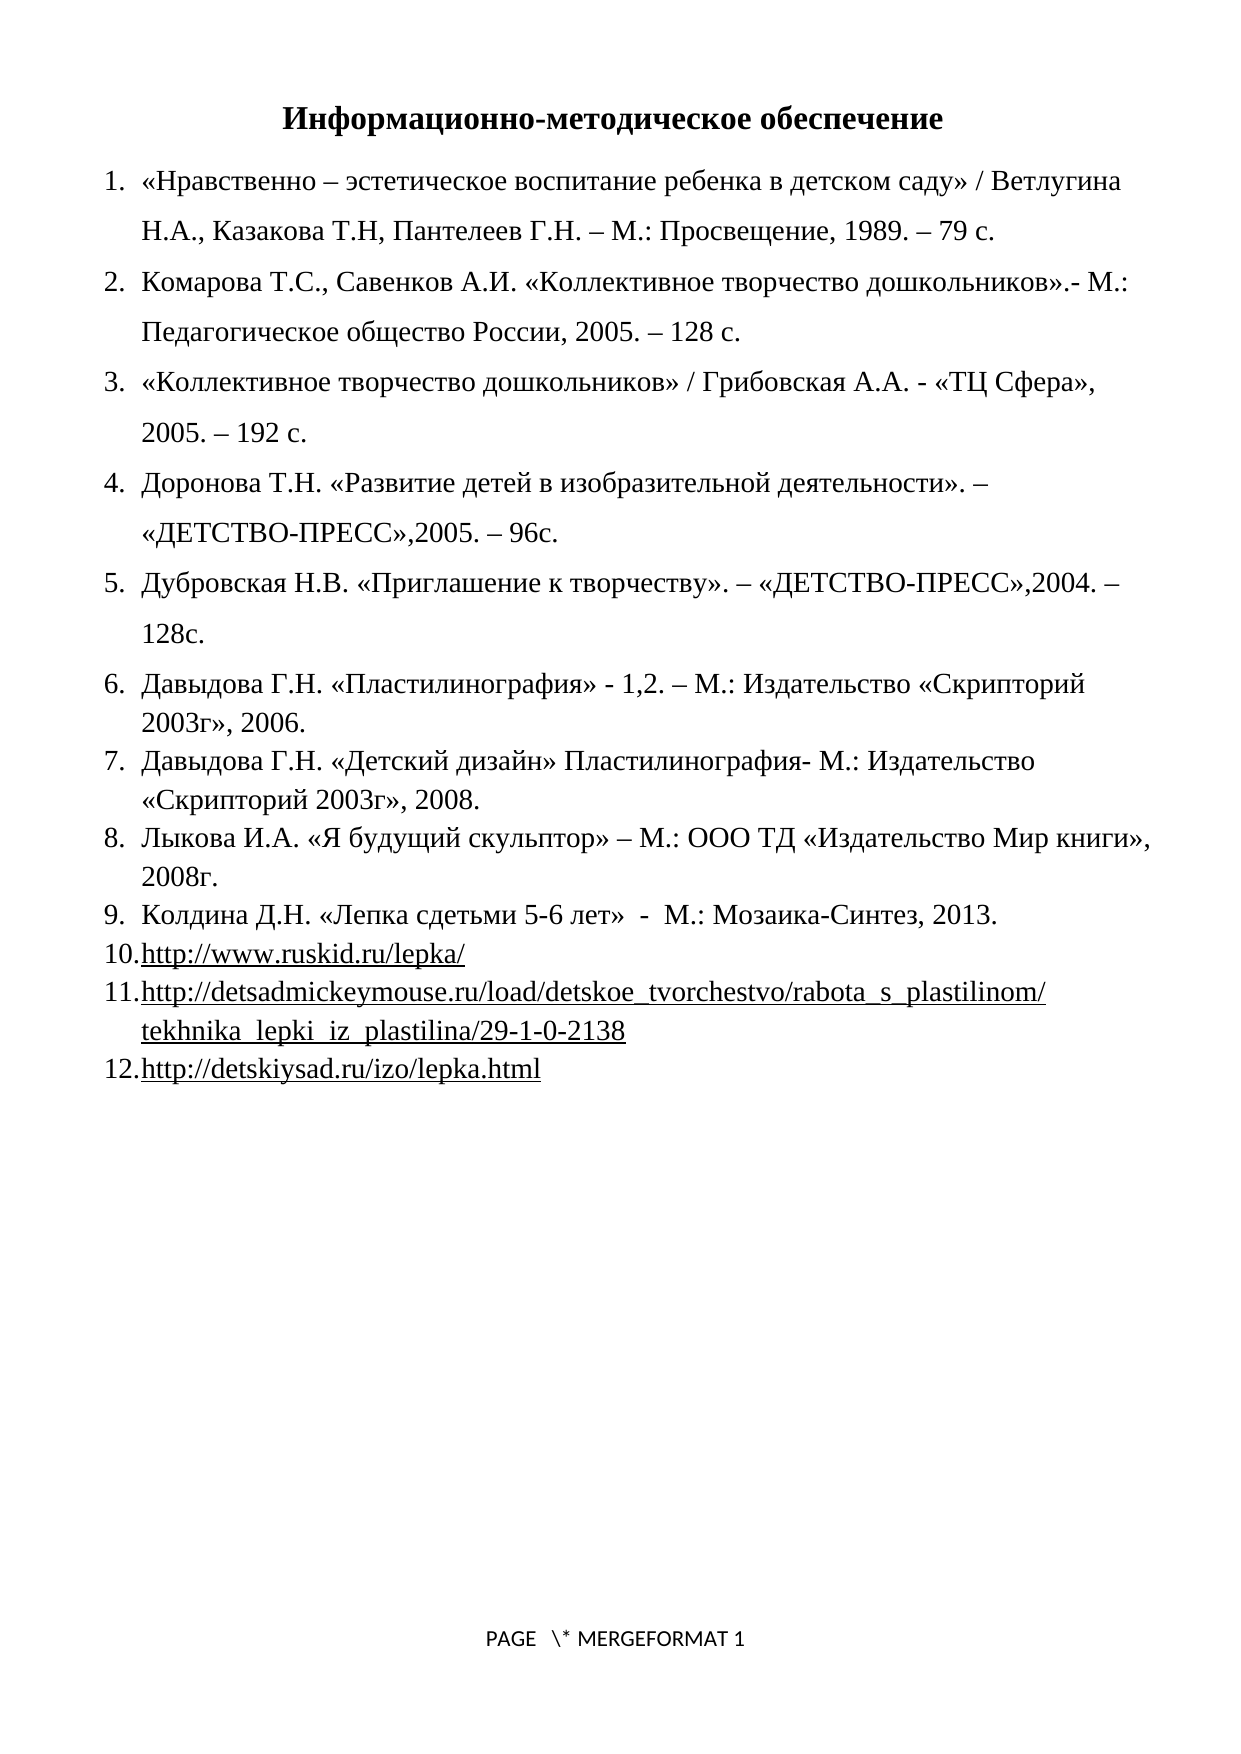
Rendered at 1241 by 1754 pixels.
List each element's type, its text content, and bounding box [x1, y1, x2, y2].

list Давыдова Г.Н. «Детский дизайн» Пластилинография- М.: Издательство «Скрипторий 2003г», 2008. [103, 743, 1152, 815]
list Дубровская Н.В. «Приглашение к творчеству». – «ДЕТСТВО-ПРЕСС»,2004. – 128с. [103, 566, 1152, 649]
list «Нравственно – эстетическое воспитание ребенка в детском саду» / Ветлугина Н.А., Казакова Т.Н, Пантелеев Г.Н. – М.: Просвещение, 1989. – 79 с. [103, 163, 1152, 247]
list Лыкова И.А. «Я будущий скульптор» – М.: ООО ТД «Издательство Мир книги», 2008г. [103, 820, 1152, 892]
text Информационно-методическое обеспечение [74, 98, 1152, 137]
list http://www.ruskid.ru/lepka/ [103, 936, 1152, 969]
list http://detskiysad.ru/izo/lepka.html [103, 1052, 1152, 1085]
list Колдина Д.Н. «Лепка сдетьми 5-6 лет» - М.: Мозаика-Синтез, 2013. [103, 897, 1152, 931]
list «Коллективное творчество дошкольников» / Грибовская А.А. - «ТЦ Сфера», 2005. – 192 с. [103, 364, 1152, 448]
list http://detsadmickeymouse.ru/load/detskoe_tvorchestvo/rabota_s_plastilinom/tekhnika_lepki_iz_plastilina/29-1-0-2138 [103, 974, 1152, 1047]
list Доронова Т.Н. «Развитие детей в изобразительной деятельности». – «ДЕТСТВО-ПРЕСС»,2005. – 96с. [103, 465, 1152, 549]
list Комарова Т.С., Савенков А.И. «Коллективное творчество дошкольников».- М.: Педагогическое общество России, 2005. – 128 с. [103, 264, 1152, 348]
list Давыдова Г.Н. «Пластилинография» - 1,2. – М.: Издательство «Скрипторий 2003г», 2006. [103, 666, 1152, 738]
